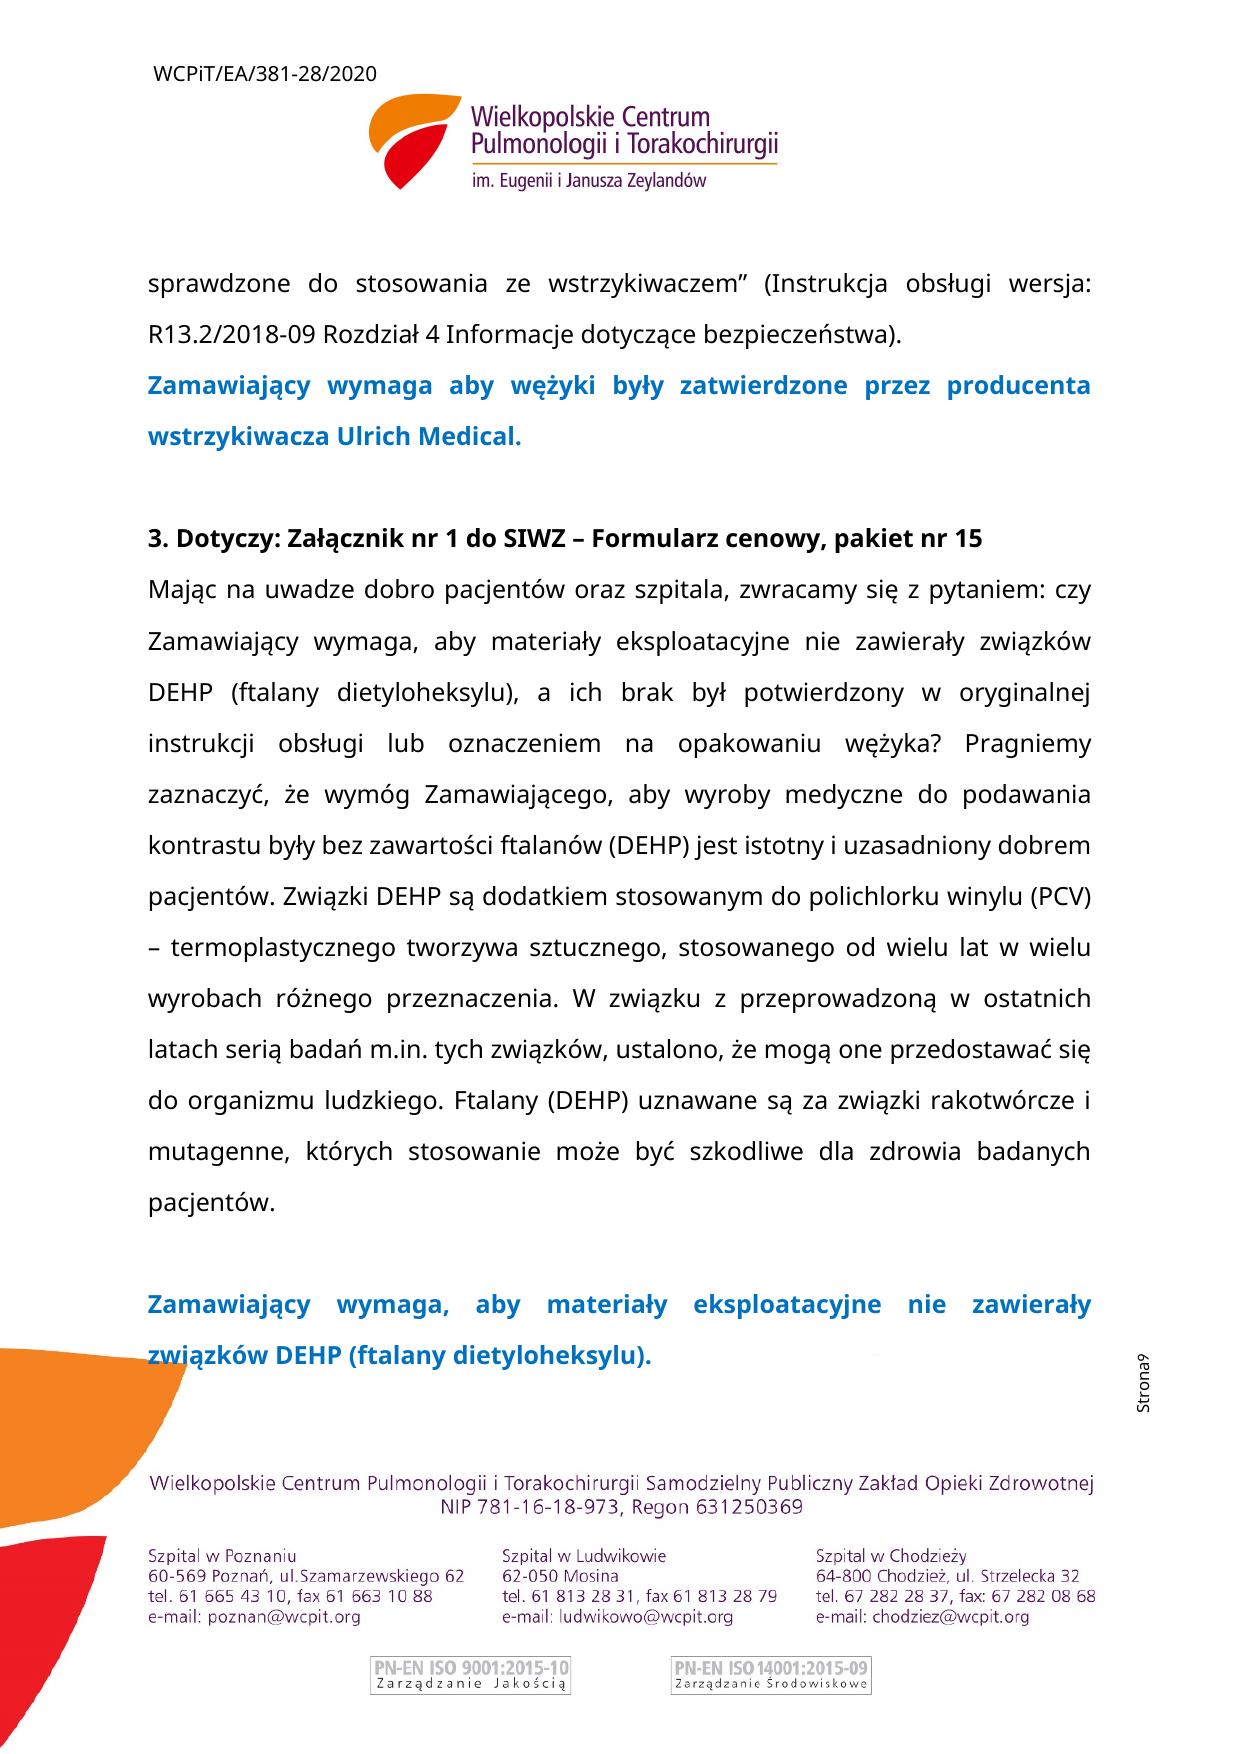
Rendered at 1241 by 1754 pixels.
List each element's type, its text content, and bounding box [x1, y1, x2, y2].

text 3. Dotyczy: Załącznik nr 1 do SIWZ – Formularz cenowy, pakiet nr 15 [148, 521, 1092, 555]
picture [348, 0, 792, 207]
text Zamawiający wymaga aby wężyki były zatwierdzone przez producenta wstrzykiwacza Ulrich Medical. [148, 368, 1092, 453]
text Mając na uwadze dobro pacjentów oraz szpitala, zwracamy się z pytaniem: czy Zamawiający wymaga, aby materiały eksploatacyjne nie zawierały związków DEHP (ftalany dietyloheksylu), a ich brak był potwierdzony w oryginalnej instrukcji obsługi lub oznaczeniem na opakowaniu wężyka? Pragniemy zaznaczyć, że wymóg Zamawiającego, aby wyroby medyczne do podawania kontrastu były bez zawartości ftalanów (DEHP) jest istotny i uzasadniony dobrem pacjentów. Związki DEHP są dodatkiem stosowanym do polichlorku winylu (PCV) – termoplastycznego tworzywa sztucznego, stosowanego od wielu lat w wielu wyrobach różnego przeznaczenia. W związku z przeprowadzoną w ostatnich latach serią badań m.in. tych związków, ustalono, że mogą one przedostawać się do organizmu ludzkiego. Ftalany (DEHP) uznawane są za związki rakotwórcze i mutagenne, których stosowanie może być szkodliwe dla zdrowia badanych pacjentów. [148, 572, 1092, 1219]
text Zamawiający wymaga, aby materiały eksploatacyjne nie zawierały związków DEHP (ftalany dietyloheksylu). [148, 1287, 1092, 1372]
picture [0, 1340, 1241, 1754]
